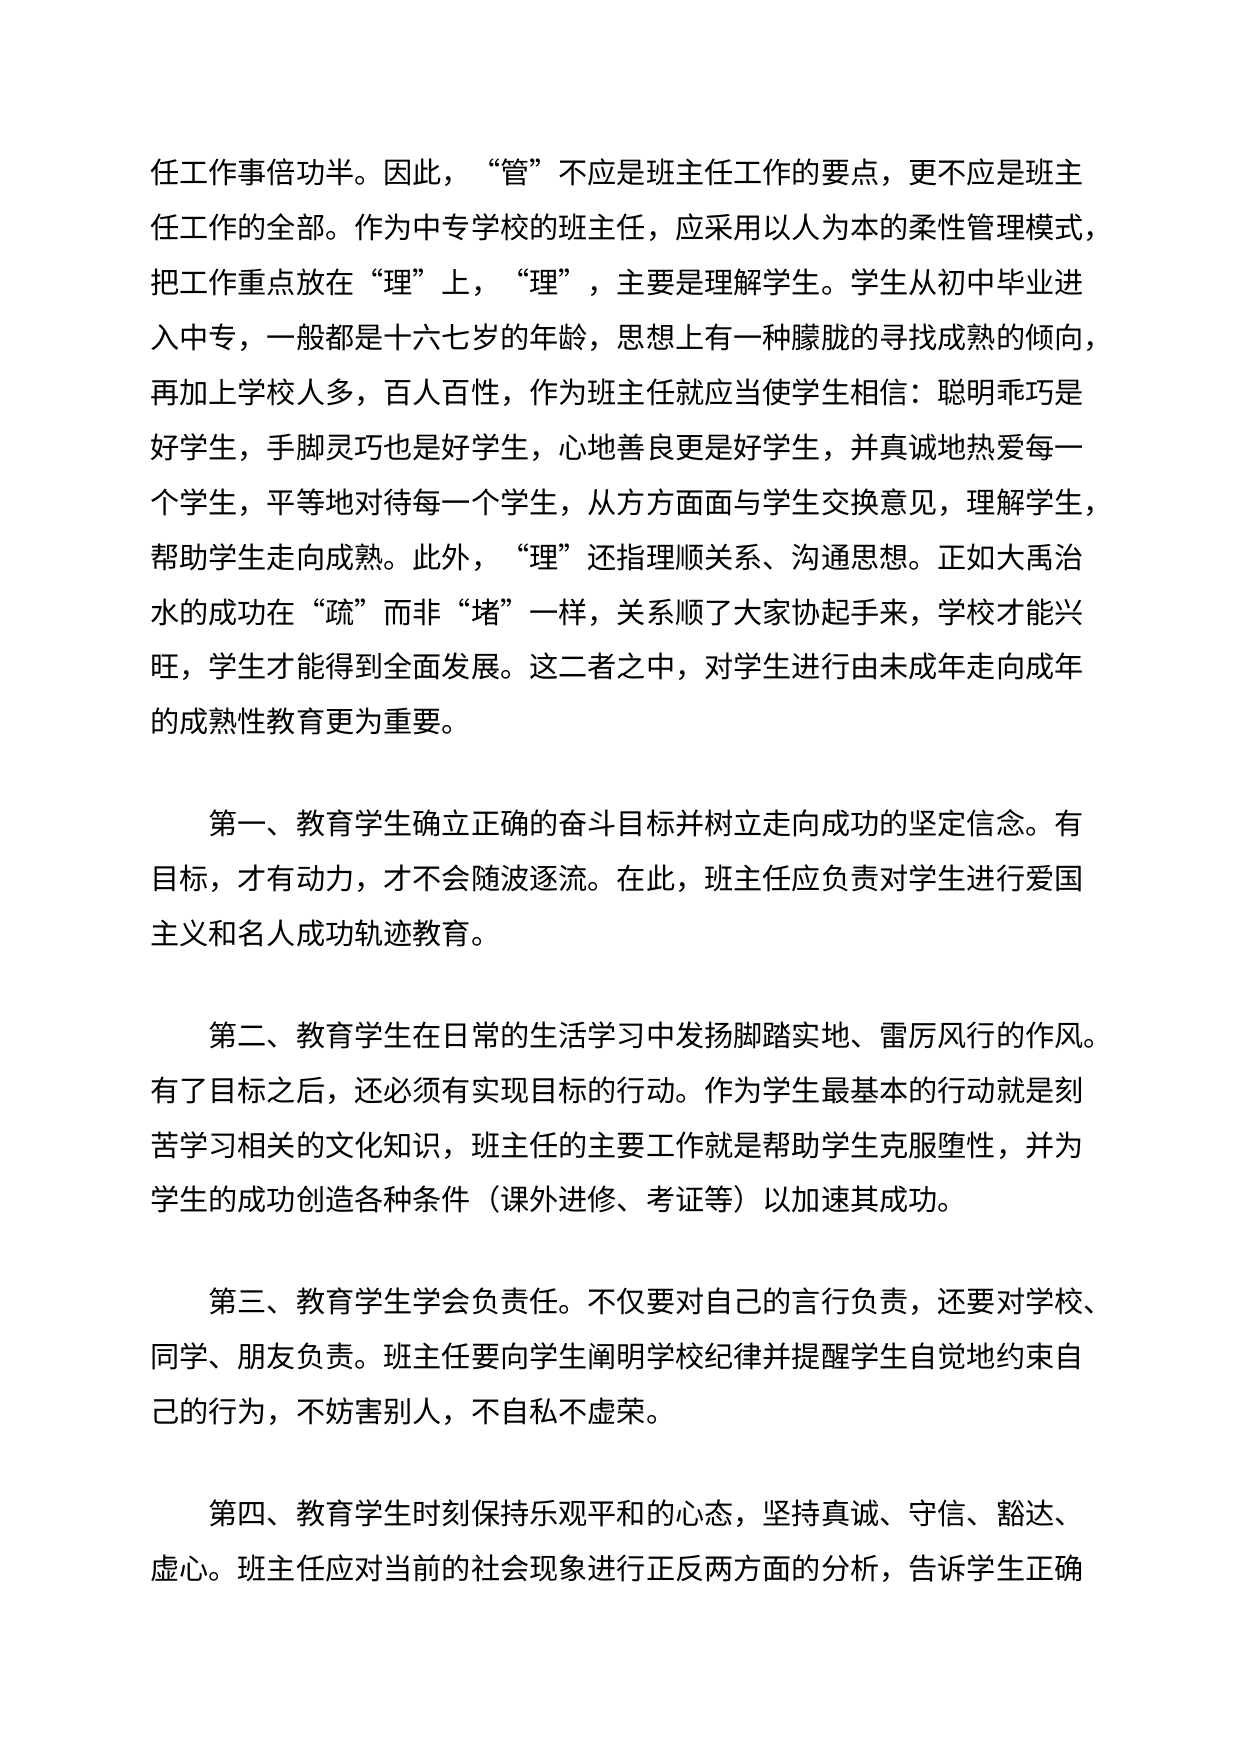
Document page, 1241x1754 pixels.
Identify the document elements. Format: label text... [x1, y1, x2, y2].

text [150, 150, 1090, 741]
text 第一、教育学生确立正确的奋斗目标并树立走向成功的坚定信念。有目标，才有动力，才不会随波逐流。在此，班主任应负责对学生进行爱国主义和名人成功轨迹教育。 [150, 801, 1090, 953]
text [150, 1490, 1090, 1587]
text 第二、教育学生在日常的生活学习中发扬脚踏实地、雷厉风行的作风。有了目标之后，还必须有实现目标的行动。作为学生最基本的行动就是刻苦学习相关的文化知识，班主任的主要工作就是帮助学生克服堕性，并为学生的成功创造各种条件（课外进修、考证等）以加速其成功。 [150, 1012, 1090, 1219]
text 第三、教育学生学会负责任。不仅要对自己的言行负责，还要对学校、同学、朋友负责。班主任要向学生阐明学校纪律并提醒学生自觉地约束自己的行为，不妨害别人，不自私不虚荣。 [150, 1279, 1090, 1431]
